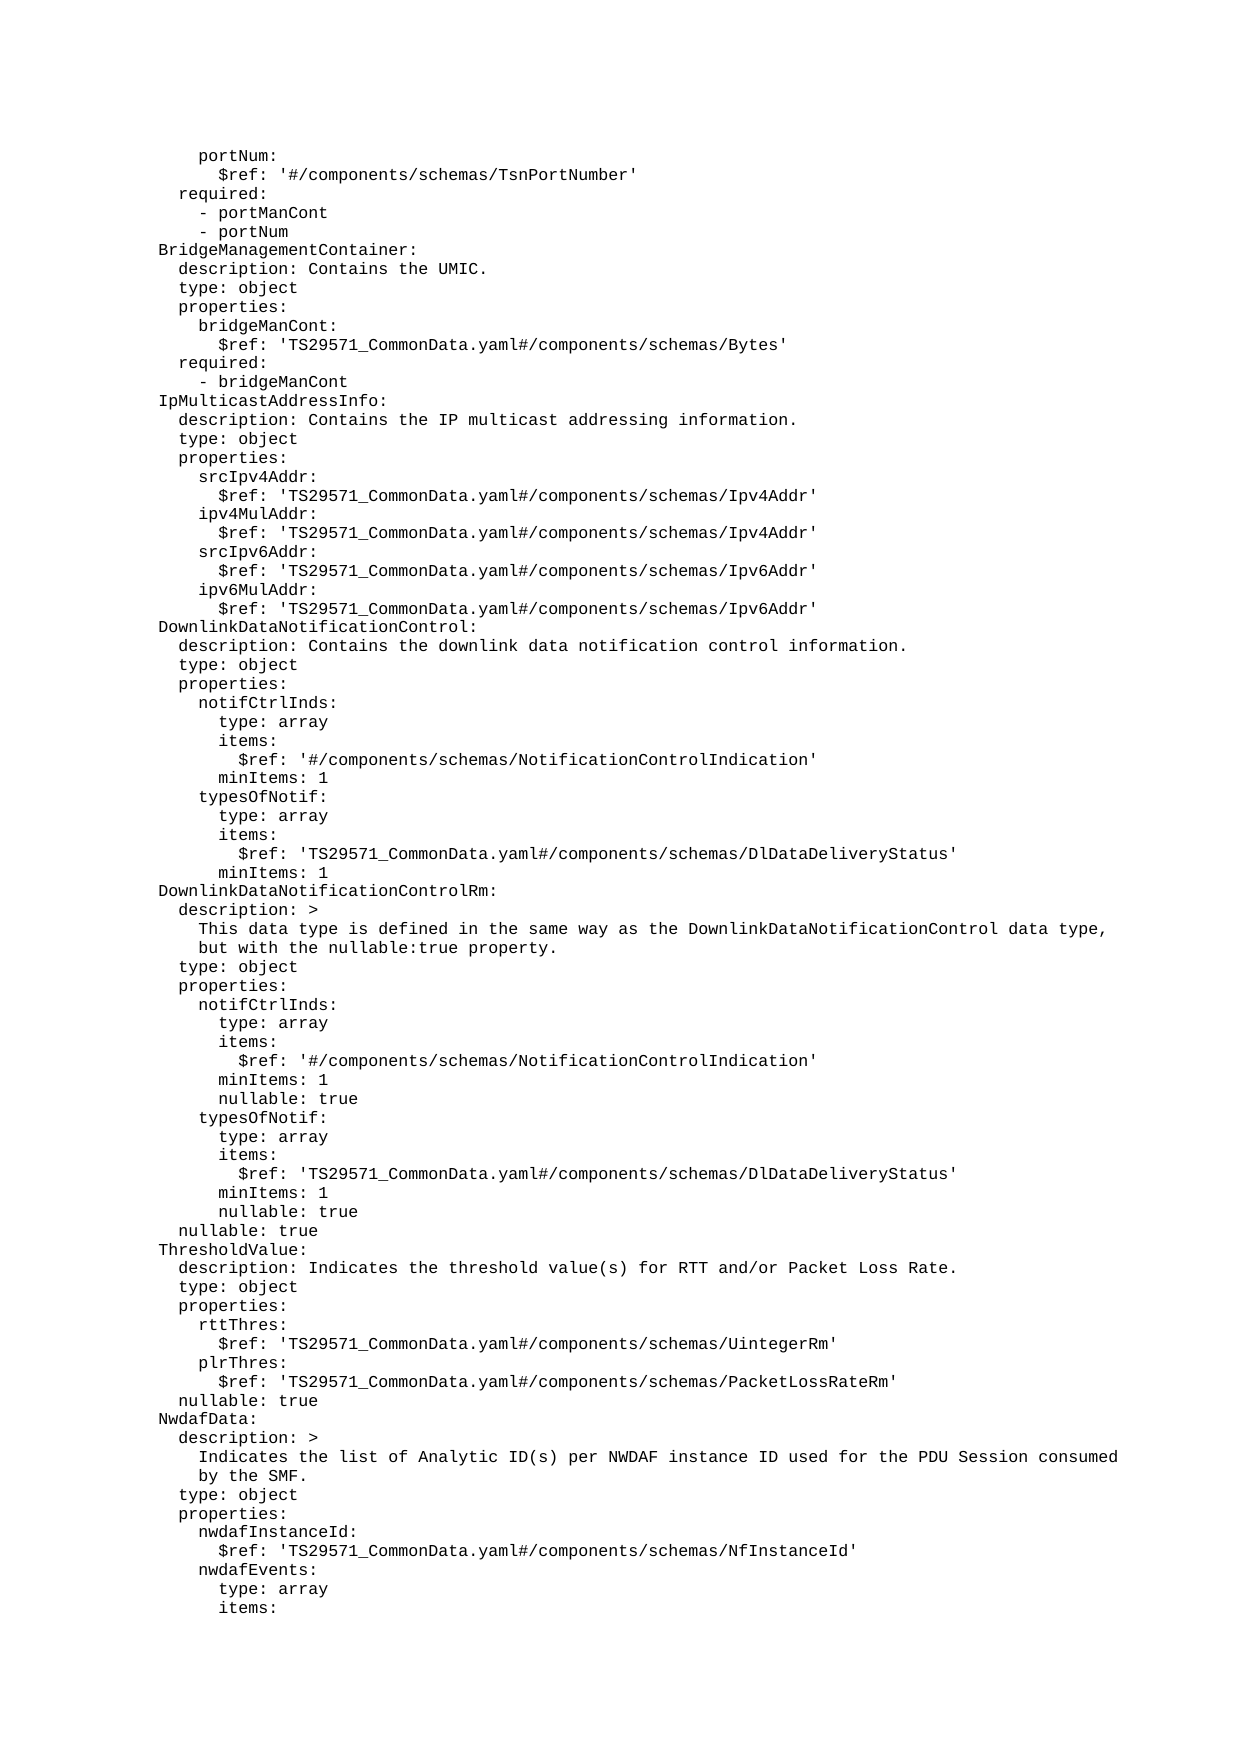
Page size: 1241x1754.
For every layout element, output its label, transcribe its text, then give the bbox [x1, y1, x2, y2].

text $ref: 'TS29571_CommonData.yaml#/components/schemas/Bytes' [118, 336, 1122, 355]
text type: array [118, 808, 1122, 826]
text nwdafInstanceId: [118, 1524, 1122, 1543]
text minItems: 1 [118, 1072, 1122, 1090]
text - bridgeManCont [118, 374, 1122, 393]
text items: [118, 732, 1122, 751]
text items: [118, 826, 1122, 845]
text ThresholdValue: [118, 1241, 1122, 1260]
text $ref: 'TS29571_CommonData.yaml#/components/schemas/DlDataDeliveryStatus' [118, 845, 1122, 864]
text BridgeManagementContainer: [118, 242, 1122, 261]
text This data type is defined in the same way as the DownlinkDataNotificationControl data type, [118, 921, 1122, 939]
text IpMulticastAddressInfo: [118, 393, 1122, 412]
text typesOfNotif: [118, 789, 1122, 808]
text minItems: 1 [118, 770, 1122, 789]
text srcIpv6Addr: [118, 544, 1122, 562]
text $ref: 'TS29571_CommonData.yaml#/components/schemas/Ipv6Addr' [118, 600, 1122, 619]
text type: object [118, 280, 1122, 298]
text required: [118, 355, 1122, 374]
text $ref: '#/components/schemas/NotificationControlIndication' [118, 1053, 1122, 1072]
text - portNum [118, 223, 1122, 242]
text required: [118, 185, 1122, 204]
text nwdafEvents: [118, 1562, 1122, 1581]
text $ref: 'TS29571_CommonData.yaml#/components/schemas/Ipv4Addr' [118, 487, 1122, 506]
text $ref: '#/components/schemas/TsnPortNumber' [118, 167, 1122, 185]
text nullable: true [118, 1203, 1122, 1222]
text description: > [118, 1430, 1122, 1449]
text properties: [118, 676, 1122, 694]
text type: array [118, 1128, 1122, 1147]
text rttThres: [118, 1317, 1122, 1336]
text minItems: 1 [118, 1185, 1122, 1203]
text - portManCont [118, 204, 1122, 223]
text $ref: 'TS29571_CommonData.yaml#/components/schemas/NfInstanceId' [118, 1543, 1122, 1562]
text description: Contains the downlink data notification control information. [118, 638, 1122, 657]
text portNum: [118, 148, 1122, 167]
text type: array [118, 713, 1122, 732]
text description: > [118, 902, 1122, 921]
text type: array [118, 1581, 1122, 1599]
text type: object [118, 958, 1122, 977]
text type: object [118, 657, 1122, 676]
text items: [118, 1034, 1122, 1053]
text $ref: 'TS29571_CommonData.yaml#/components/schemas/Ipv4Addr' [118, 525, 1122, 544]
text items: [118, 1147, 1122, 1166]
text properties: [118, 1505, 1122, 1524]
text properties: [118, 298, 1122, 317]
text description: Contains the IP multicast addressing information. [118, 412, 1122, 431]
text properties: [118, 449, 1122, 468]
text bridgeManCont: [118, 317, 1122, 336]
text $ref: 'TS29571_CommonData.yaml#/components/schemas/UintegerRm' [118, 1336, 1122, 1354]
text plrThres: [118, 1354, 1122, 1373]
text $ref: '#/components/schemas/NotificationControlIndication' [118, 751, 1122, 770]
text but with the nullable:true property. [118, 939, 1122, 958]
text type: array [118, 1015, 1122, 1034]
text description: Indicates the threshold value(s) for RTT and/or Packet Loss Rate. [118, 1260, 1122, 1279]
text type: object [118, 1486, 1122, 1505]
text $ref: 'TS29571_CommonData.yaml#/components/schemas/Ipv6Addr' [118, 562, 1122, 581]
text Indicates the list of Analytic ID(s) per NWDAF instance ID used for the PDU Session consumed [118, 1449, 1122, 1467]
text $ref: 'TS29571_CommonData.yaml#/components/schemas/PacketLossRateRm' [118, 1373, 1122, 1392]
text minItems: 1 [118, 864, 1122, 883]
text by the SMF. [118, 1467, 1122, 1486]
text properties: [118, 1298, 1122, 1317]
text srcIpv4Addr: [118, 468, 1122, 487]
text ipv4MulAddr: [118, 506, 1122, 525]
text items: [118, 1599, 1122, 1618]
text DownlinkDataNotificationControl: [118, 619, 1122, 638]
text description: Contains the UMIC. [118, 261, 1122, 280]
text notifCtrlInds: [118, 996, 1122, 1015]
text DownlinkDataNotificationControlRm: [118, 883, 1122, 902]
text type: object [118, 1279, 1122, 1298]
text nullable: true [118, 1222, 1122, 1241]
text nullable: true [118, 1392, 1122, 1411]
text $ref: 'TS29571_CommonData.yaml#/components/schemas/DlDataDeliveryStatus' [118, 1166, 1122, 1185]
text typesOfNotif: [118, 1109, 1122, 1128]
text ipv6MulAddr: [118, 581, 1122, 600]
text notifCtrlInds: [118, 694, 1122, 713]
text properties: [118, 977, 1122, 996]
text type: object [118, 431, 1122, 449]
text nullable: true [118, 1090, 1122, 1109]
text NwdafData: [118, 1411, 1122, 1430]
